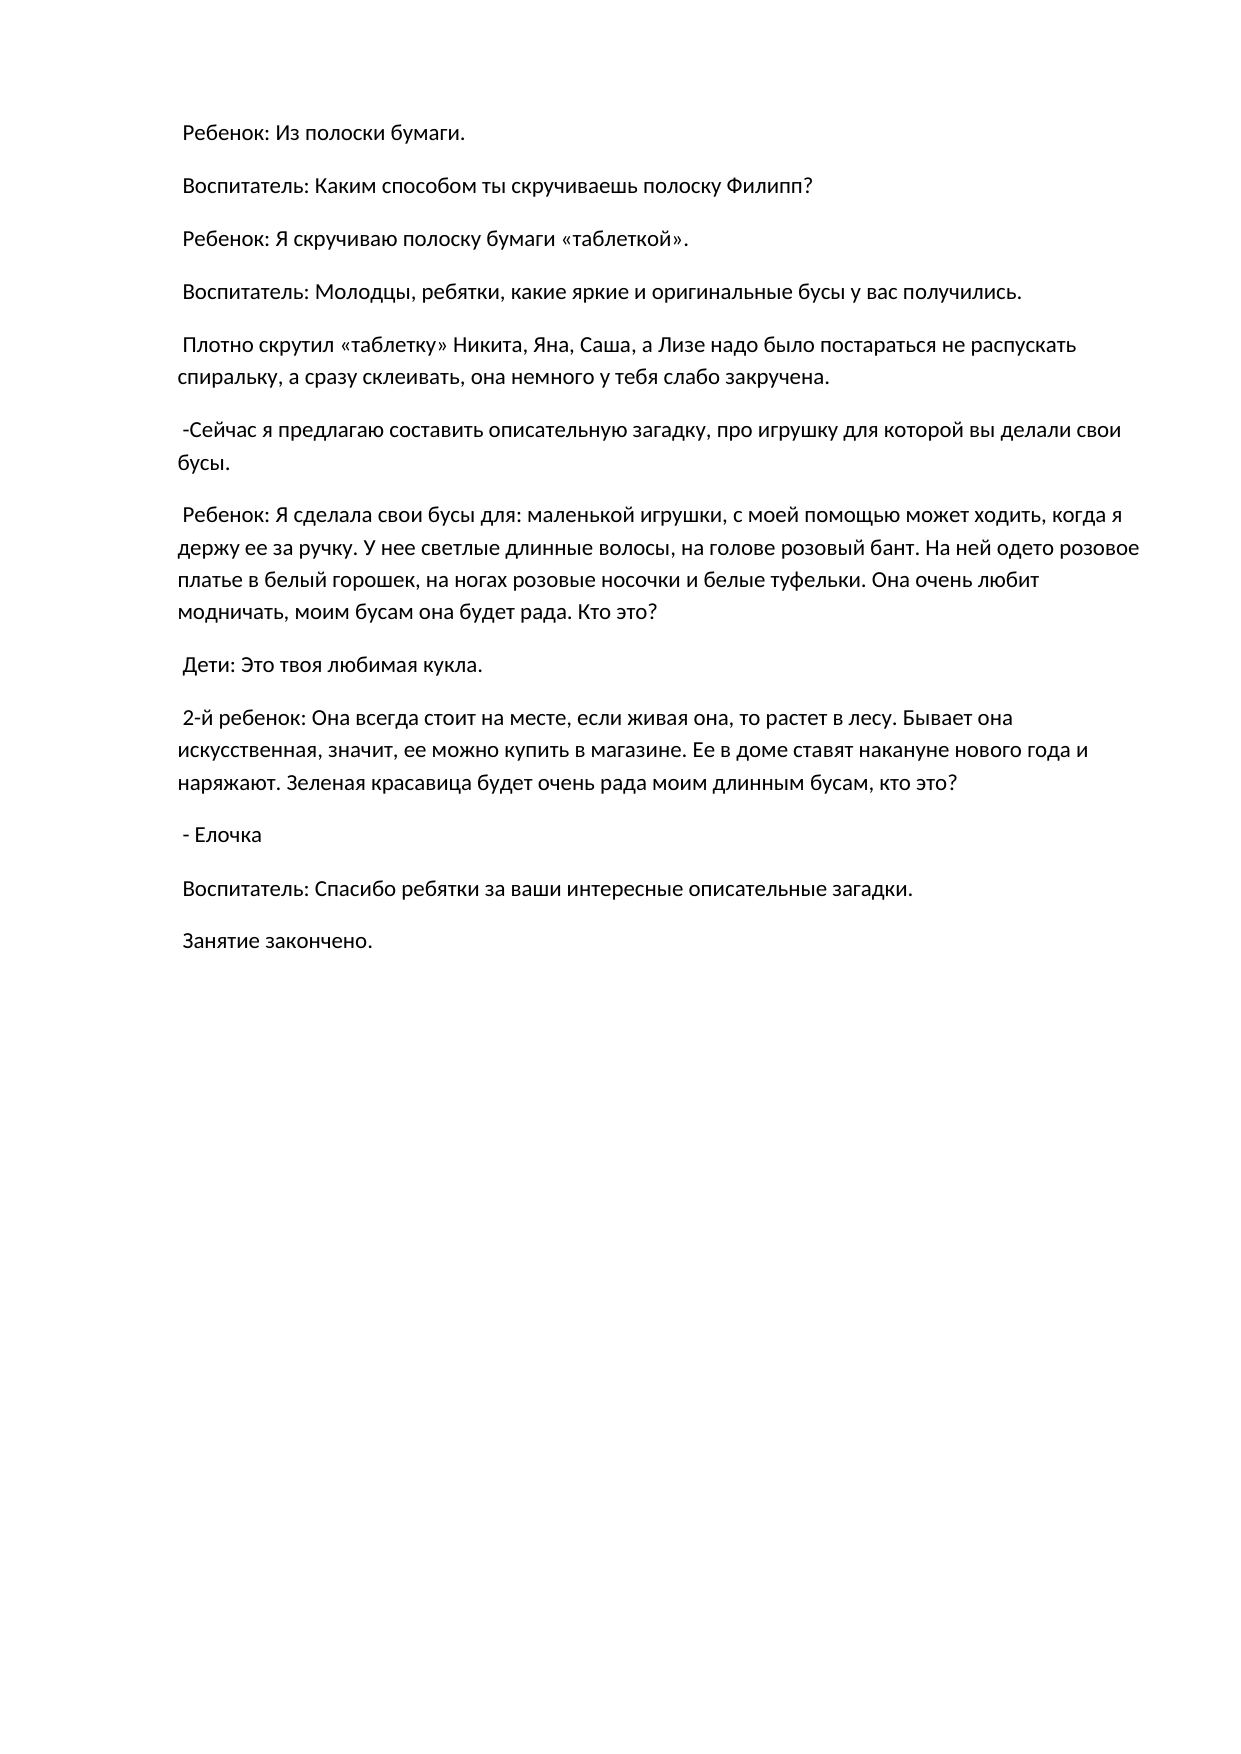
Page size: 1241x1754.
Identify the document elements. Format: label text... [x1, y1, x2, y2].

text Занятие закончено. [177, 927, 1152, 955]
text Ребенок: Из полоски бумаги. [177, 118, 1152, 146]
text Плотно скрутил «таблетку» Никита, Яна, Саша, а Лизе надо было постараться не распускать спиральку, а сразу склеивать, она немного у тебя слабо закручена. [177, 330, 1152, 390]
text Воспитатель: Каким способом ты скручиваешь полоску Филипп? [177, 171, 1152, 199]
text Ребенок: Я сделала свои бусы для: маленькой игрушки, с моей помощью может ходить, когда я держу ее за ручку. У нее светлые длинные волосы, на голове розовый бант. На ней одето розовое платье в белый горошек, на ногах розовые носочки и белые туфельки. Она очень любит модничать, моим бусам она будет рада. Кто это? [177, 501, 1152, 625]
text Ребенок: Я скручиваю полоску бумаги «таблеткой». [177, 224, 1152, 252]
text - Елочка [177, 821, 1152, 849]
text -Сейчас я предлагаю составить описательную загадку, про игрушку для которой вы делали свои бусы. [177, 415, 1152, 476]
text 2-й ребенок: Она всегда стоит на месте, если живая она, то растет в лесу. Бывает она искусственная, значит, ее можно купить в магазине. Ее в доме ставят накануне нового года и наряжают. Зеленая красавица будет очень рада моим длинным бусам, кто это? [177, 703, 1152, 796]
text Воспитатель: Спасибо ребятки за ваши интересные описательные загадки. [177, 874, 1152, 902]
text Дети: Это твоя любимая кукла. [177, 650, 1152, 678]
text Воспитатель: Молодцы, ребятки, какие яркие и оригинальные бусы у вас получились. [177, 277, 1152, 305]
